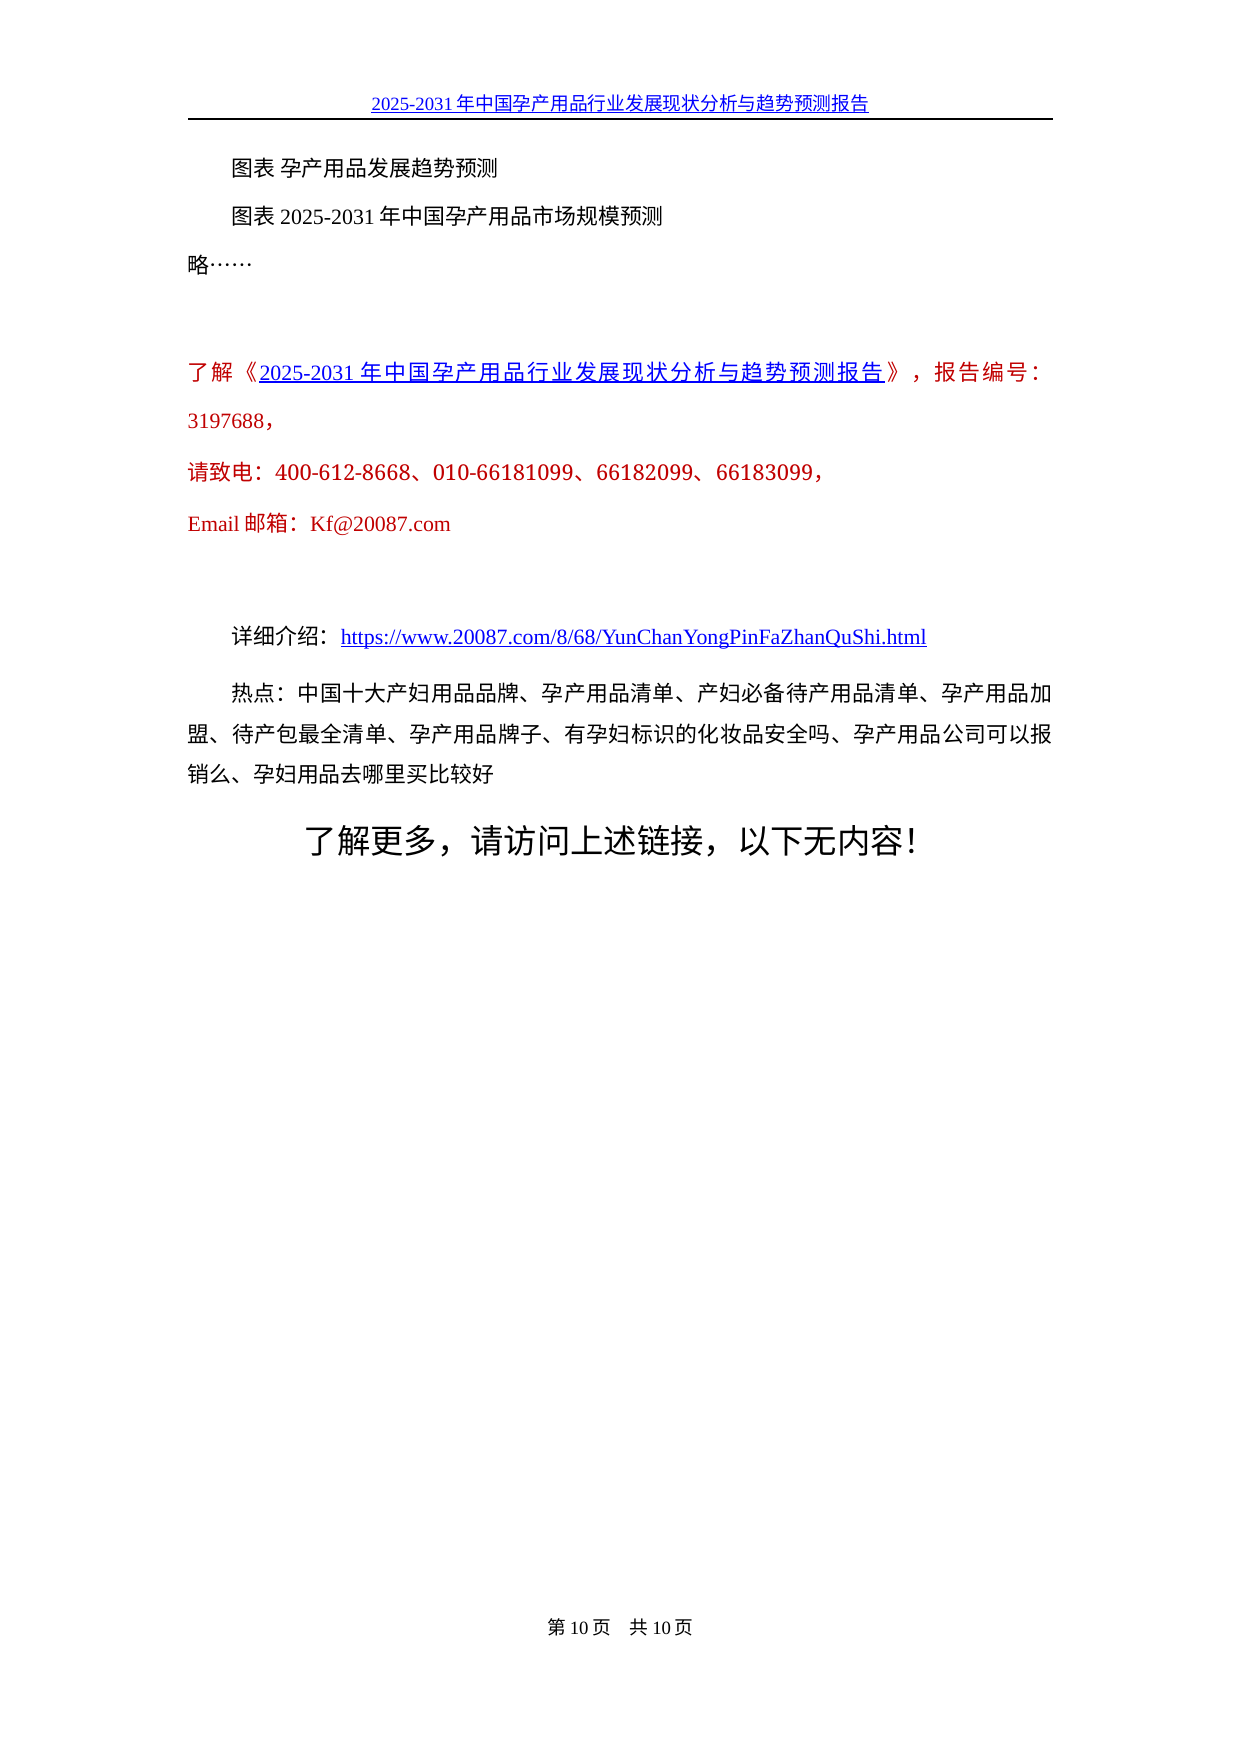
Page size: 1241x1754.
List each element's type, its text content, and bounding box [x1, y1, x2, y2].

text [187, 150, 1053, 280]
text 详细介绍：https://www.20087.com/8/68/YunChanYongPinFaZhanQuShi.html [187, 619, 1053, 651]
text Email邮箱：Kf@20087.com [187, 506, 1053, 538]
text 了解《2025-2031年中国孕产用品行业发展现状分析与趋势预测报告》，报告编号：3197688， [187, 354, 1053, 435]
text 热点：中国十大产妇用品品牌、孕产用品清单、产妇必备待产用品清单、孕产用品加盟、待产包最全清单、孕产用品牌子、有孕妇标识的化妆品安全吗、孕产用品公司可以报销么、孕妇用品去哪里买比较好 [187, 676, 1053, 789]
title 了解更多，请访问上述链接，以下无内容！ [187, 807, 1053, 872]
text 请致电：400-612-8668、010-66181099、66182099、66183099， [187, 454, 1053, 487]
